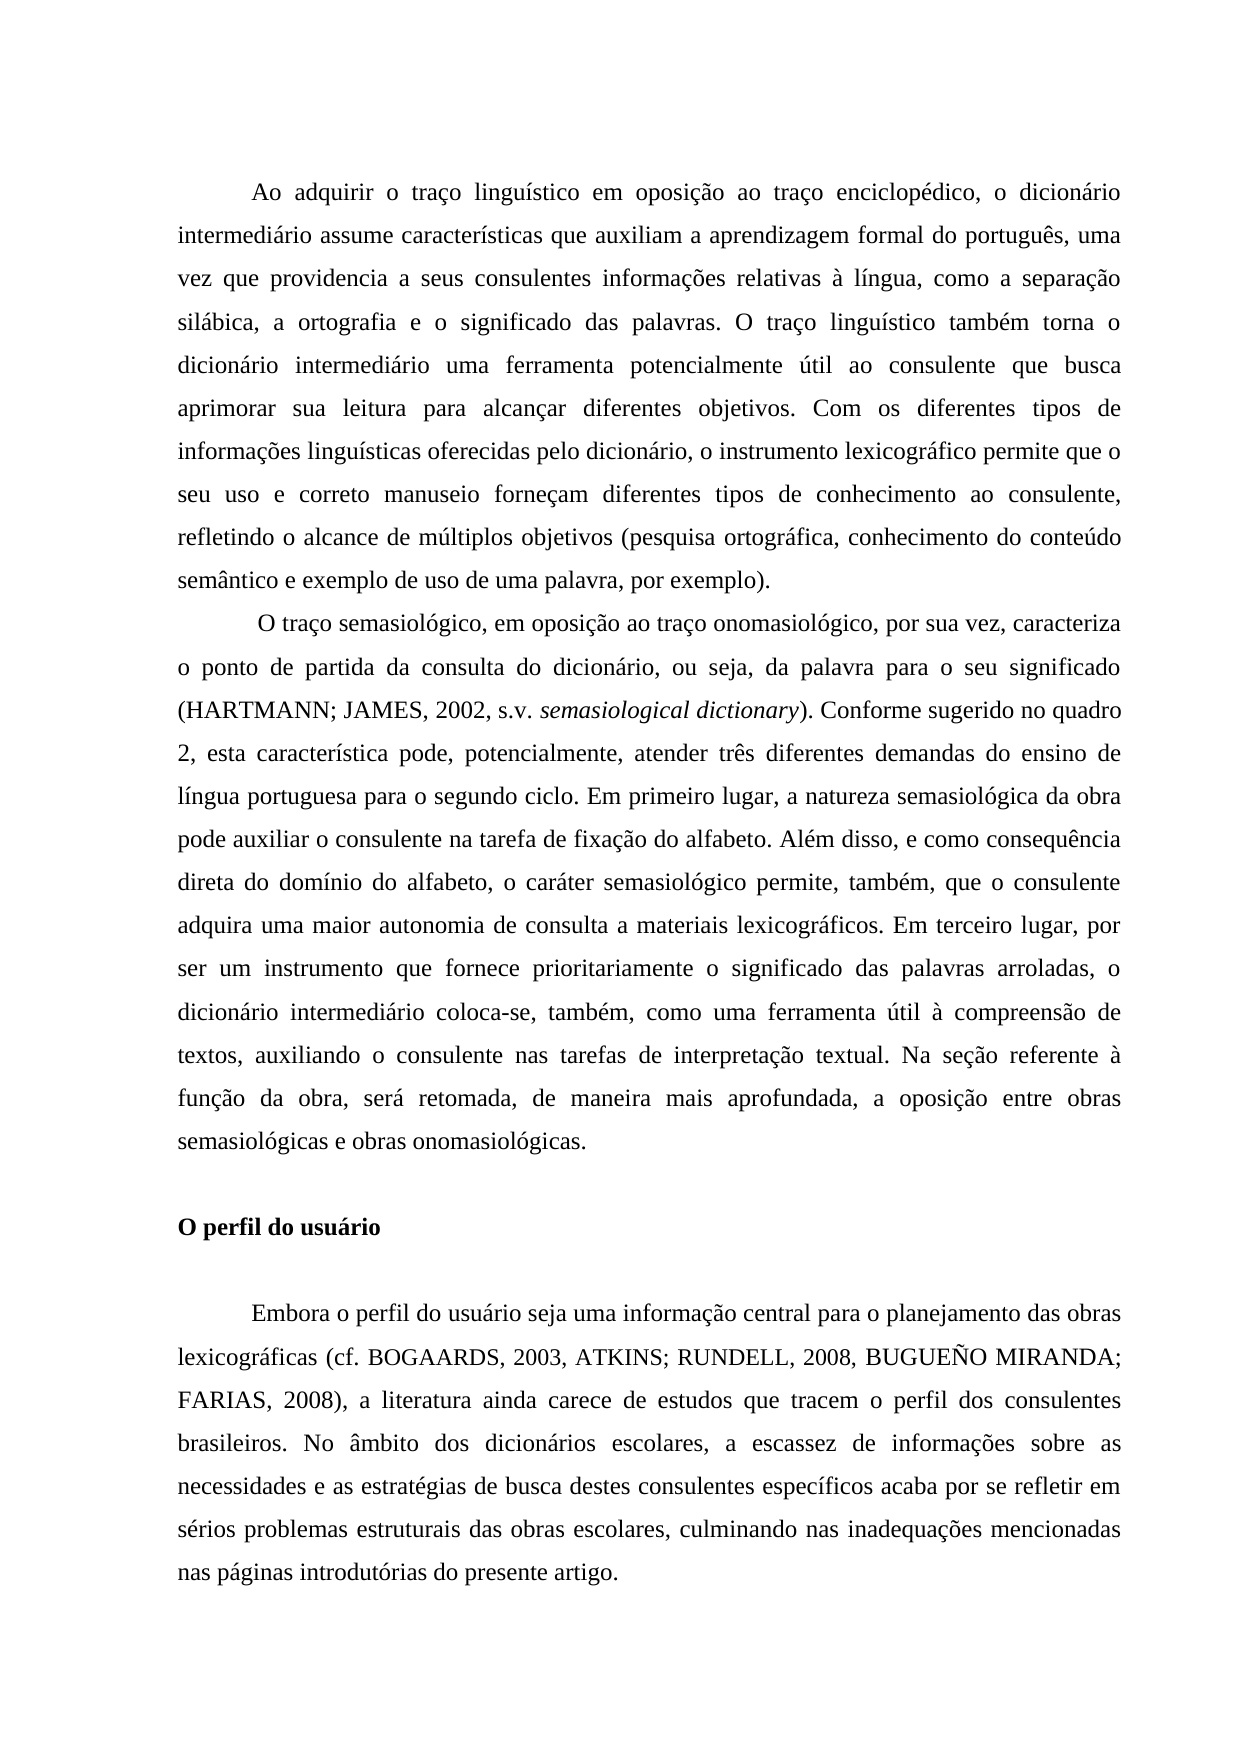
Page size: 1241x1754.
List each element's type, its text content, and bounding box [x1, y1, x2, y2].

text O perfil do usuário [177, 1212, 1122, 1241]
text O traço semasiológico, em oposição ao traço onomasiológico, por sua vez, caracteriza o ponto de partida da consulta do dicionário, ou seja, da palavra para o seu significado (HARTMANN; JAMES, 2002, s.v. semasiological dictionary). Conforme sugerido no quadro 2, esta característica pode, potencialmente, atender três diferentes demandas do ensino de língua portuguesa para o segundo ciclo. Em primeiro lugar, a natureza semasiológica da obra pode auxiliar o consulente na tarefa de fixação do alfabeto. Além disso, e como consequência direta do domínio do alfabeto, o caráter semasiológico permite, também, que o consulente adquira uma maior autonomia de consulta a materiais lexicográficos. Em terceiro lugar, por ser um instrumento que fornece prioritariamente o significado das palavras arroladas, o dicionário intermediário coloca-se, também, como uma ferramenta útil à compreensão de textos, auxiliando o consulente nas tarefas de interpretação textual. Na seção referente à função da obra, será retomada, de maneira mais aprofundada, a oposição entre obras semasiológicas e obras onomasiológicas. [177, 608, 1122, 1155]
text Ao adquirir o traço linguístico em oposição ao traço enciclopédico, o dicionário intermediário assume características que auxiliam a aprendizagem formal do português, uma vez que providencia a seus consulentes informações relativas à língua, como a separação silábica, a ortografia e o significado das palavras. O traço linguístico também torna o dicionário intermediário uma ferramenta potencialmente útil ao consulente que busca aprimorar sua leitura para alcançar diferentes objetivos. Com os diferentes tipos de informações linguísticas oferecidas pelo dicionário, o instrumento lexicográfico permite que o seu uso e correto manuseio forneçam diferentes tipos de conhecimento ao consulente, refletindo o alcance de múltiplos objetivos (pesquisa ortográfica, conhecimento do conteúdo semântico e exemplo de uso de uma palavra, por exemplo). [177, 177, 1122, 594]
text Embora o perfil do usuário seja uma informação central para o planejamento das obras lexicográficas (cf. BOGAARDS, 2003, ATKINS; RUNDELL, 2008, BUGUEÑO MIRANDA; FARIAS, 2008), a literatura ainda carece de estudos que tracem o perfil dos consulentes brasileiros. No âmbito dos dicionários escolares, a escassez de informações sobre as necessidades e as estratégias de busca destes consulentes específicos acaba por se refletir em sérios problemas estruturais das obras escolares, culminando nas inadequações mencionadas nas páginas introdutórias do presente artigo. [177, 1298, 1122, 1586]
